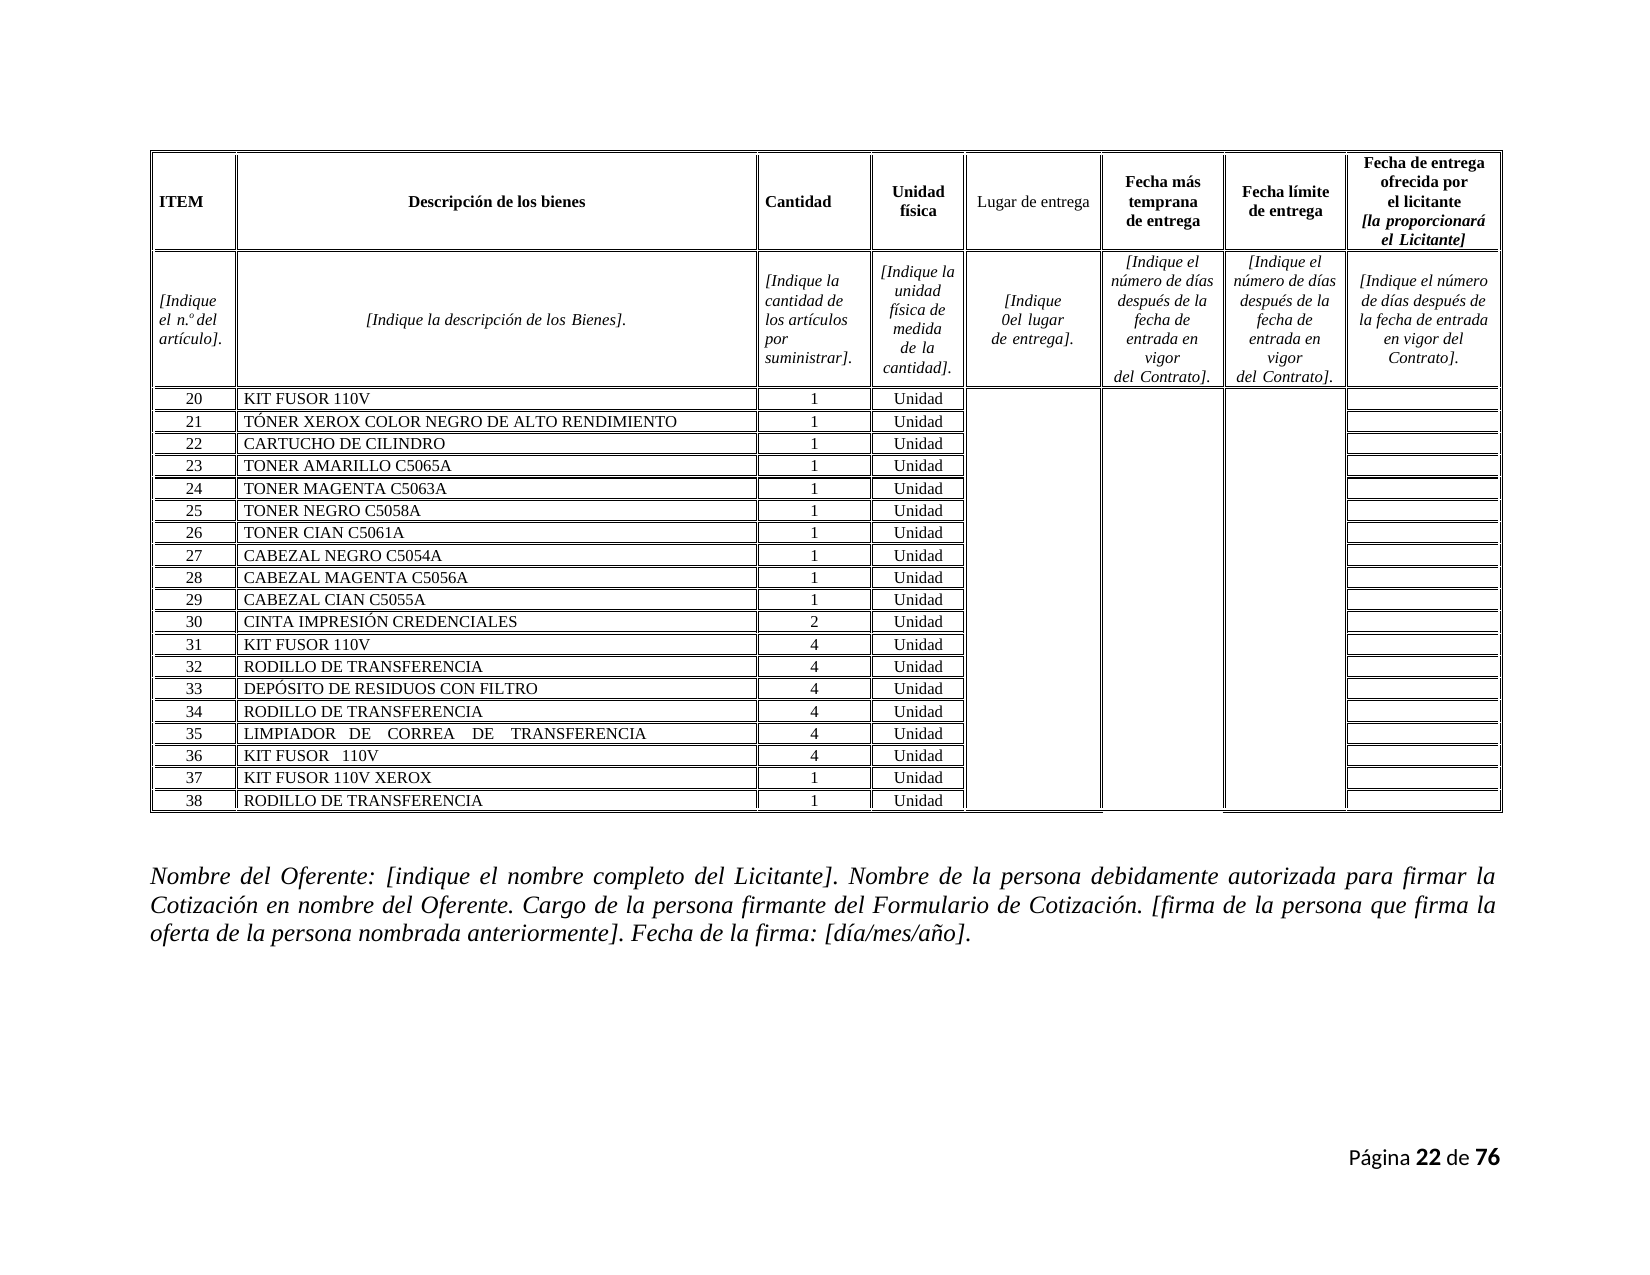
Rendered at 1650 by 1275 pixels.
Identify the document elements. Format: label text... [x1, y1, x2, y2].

table_cell RODILLO DE TRANSFERENCIA [236, 791, 757, 810]
table_cell [1347, 453, 1502, 475]
table_cell CABEZAL MAGENTA C5056A [238, 568, 756, 587]
table_cell [1348, 498, 1500, 520]
table_cell 38 [153, 787, 236, 810]
table_cell Unidad [873, 724, 963, 743]
table_cell TONER MAGENTA C5063A [238, 479, 756, 498]
table_cell 1 [759, 434, 870, 453]
table_cell KIT FUSOR 110V XEROX [238, 768, 756, 787]
table_cell 21 [153, 409, 235, 431]
table_cell 25 [153, 498, 235, 520]
table_cell [1348, 654, 1500, 676]
table_cell Unidad [873, 545, 963, 564]
table_cell Unidad [873, 501, 963, 520]
table_cell 1 [759, 545, 870, 564]
table_cell 2 [759, 612, 870, 631]
table_cell Unidad [873, 635, 963, 654]
table_cell DEPÓSITO DE RESIDUOS CON FILTRO [238, 679, 756, 698]
table_cell Unidad [873, 590, 963, 609]
table_cell 1 [759, 412, 870, 431]
table_cell [1347, 386, 1502, 408]
table_cell [1347, 542, 1502, 564]
table_cell Unidad [873, 679, 963, 698]
table_cell [1347, 520, 1502, 542]
table_cell [1348, 587, 1500, 609]
table_cell [Indique el número de días después de la fecha de entrada en vigor del Contrato]. [1226, 252, 1345, 386]
table_cell 37 [152, 765, 236, 787]
table_cell Unidad [873, 612, 963, 631]
table_cell [Indique 0el lugar de entrega]. [967, 252, 1100, 386]
table_cell [1348, 721, 1500, 743]
table_cell 24 [152, 475, 236, 498]
table_cell 35 [153, 721, 235, 743]
table_cell [1348, 431, 1500, 453]
table_cell 4 [759, 746, 870, 765]
table_cell 31 [153, 631, 235, 654]
table_cell [1348, 631, 1500, 654]
table_cell Unidad [873, 657, 963, 676]
table_cell 4 [759, 635, 870, 654]
table_cell [Indique la descripción de los Bienes]. [238, 252, 756, 386]
table_header Fecha más temprana de entrega [1102, 153, 1224, 249]
table_header Fecha de entrega ofrecida por el licitante [la proporcionará el Licitante] [1347, 153, 1500, 249]
table_cell TONER NEGRO C5058A [238, 501, 756, 520]
table_cell 1 [759, 501, 870, 520]
text Nombre del Oferente: [indique el nombre completo del Licitante]. Nombre de la persona debidamente autorizada para firmar la Cotización en nombre del Oferente. Cargo de la persona firmante del Formulario de Cotización. [firma de la persona que firma la oferta de la persona nombrada anteriormente]. Fecha de la firma: [día/mes/año]. [150, 861, 1500, 947]
table_cell 4 [759, 701, 870, 721]
table_cell [1347, 609, 1502, 631]
table_cell [1347, 743, 1502, 765]
table_cell 4 [759, 679, 870, 698]
table_cell 4 [759, 724, 870, 743]
table_cell Unidad [873, 746, 963, 765]
table_cell 4 [759, 657, 870, 676]
table_cell CABEZAL CIAN C5055A [238, 590, 756, 609]
table_cell Unidad [873, 434, 963, 453]
table_cell 23 [152, 453, 236, 475]
table_cell [1347, 698, 1502, 721]
table_cell CABEZAL NEGRO C5054A [238, 545, 756, 564]
table_cell 1 [759, 523, 870, 542]
table_cell 1 [759, 568, 870, 587]
table_cell CARTUCHO DE CILINDRO [238, 434, 756, 453]
table_cell [1348, 409, 1500, 431]
table_cell TÓNER XEROX COLOR NEGRO DE ALTO RENDIMIENTO [238, 412, 756, 431]
table_header Fecha límite de entrega [1224, 151, 1347, 249]
table_cell [1348, 565, 1500, 587]
table_cell Unidad [873, 701, 963, 721]
table_cell 34 [152, 698, 236, 721]
table_cell [1347, 676, 1502, 698]
table_cell [Indique la unidad física de medida de la cantidad]. [873, 252, 963, 386]
table_cell [Indique el número de días después de la fecha de entrada en vigor del Contrato]. [1347, 249, 1502, 386]
table_header Descripción de los bienes [236, 153, 757, 249]
table_cell KIT FUSOR 110V [238, 746, 756, 765]
table_cell RODILLO DE TRANSFERENCIA [238, 701, 756, 721]
table_cell Unidad [873, 412, 963, 431]
table_cell 1 [758, 791, 871, 810]
table_cell Unidad [873, 456, 963, 475]
table_cell Unidad [871, 787, 965, 810]
table_cell 1 [759, 479, 870, 498]
table_cell KIT FUSOR 110V [238, 389, 756, 408]
table_cell 20 [152, 386, 236, 408]
table_cell CINTA IMPRESIÓN CREDENCIALES [238, 612, 756, 631]
table_cell RODILLO DE TRANSFERENCIA [238, 657, 756, 676]
table_cell 28 [153, 565, 235, 587]
table_cell 1 [759, 768, 870, 787]
table_cell [Indique el n.o del artículo]. [152, 249, 236, 386]
table_cell TONER CIAN C5061A [238, 523, 756, 542]
table_cell 1 [759, 389, 870, 408]
table_cell Unidad [873, 389, 963, 408]
table_cell 30 [152, 609, 236, 631]
table_cell 36 [152, 743, 236, 765]
table_cell Unidad [873, 523, 963, 542]
table_cell 22 [153, 431, 235, 453]
table_cell 1 [759, 456, 870, 475]
table_cell [Indique la cantidad de los artículos por suministrar]. [759, 252, 870, 386]
table_header ITEM [153, 153, 236, 249]
table_cell [Indique el número de días después de la fecha de entrada en vigor del Contrato]. [1103, 252, 1223, 386]
table_cell [1347, 787, 1500, 810]
table_cell Unidad [873, 768, 963, 787]
table_header Cantidad [758, 153, 871, 249]
table_header Unidad física [871, 151, 965, 249]
table_cell Unidad [873, 479, 963, 498]
table_cell [1347, 765, 1502, 787]
table_cell 29 [153, 587, 235, 609]
table_header Lugar de entrega [965, 151, 1102, 249]
table_cell 26 [152, 520, 236, 542]
table_cell 33 [152, 676, 236, 698]
table_cell [1347, 475, 1502, 498]
table_cell 27 [152, 542, 236, 564]
table_cell LIMPIADOR DE CORREA DE TRANSFERENCIA [238, 724, 756, 743]
table_cell TONER AMARILLO C5065A [238, 456, 756, 475]
table_cell Unidad [873, 568, 963, 587]
table_cell KIT FUSOR 110V [238, 635, 756, 654]
table_cell 1 [759, 590, 870, 609]
table_cell 32 [153, 654, 235, 676]
